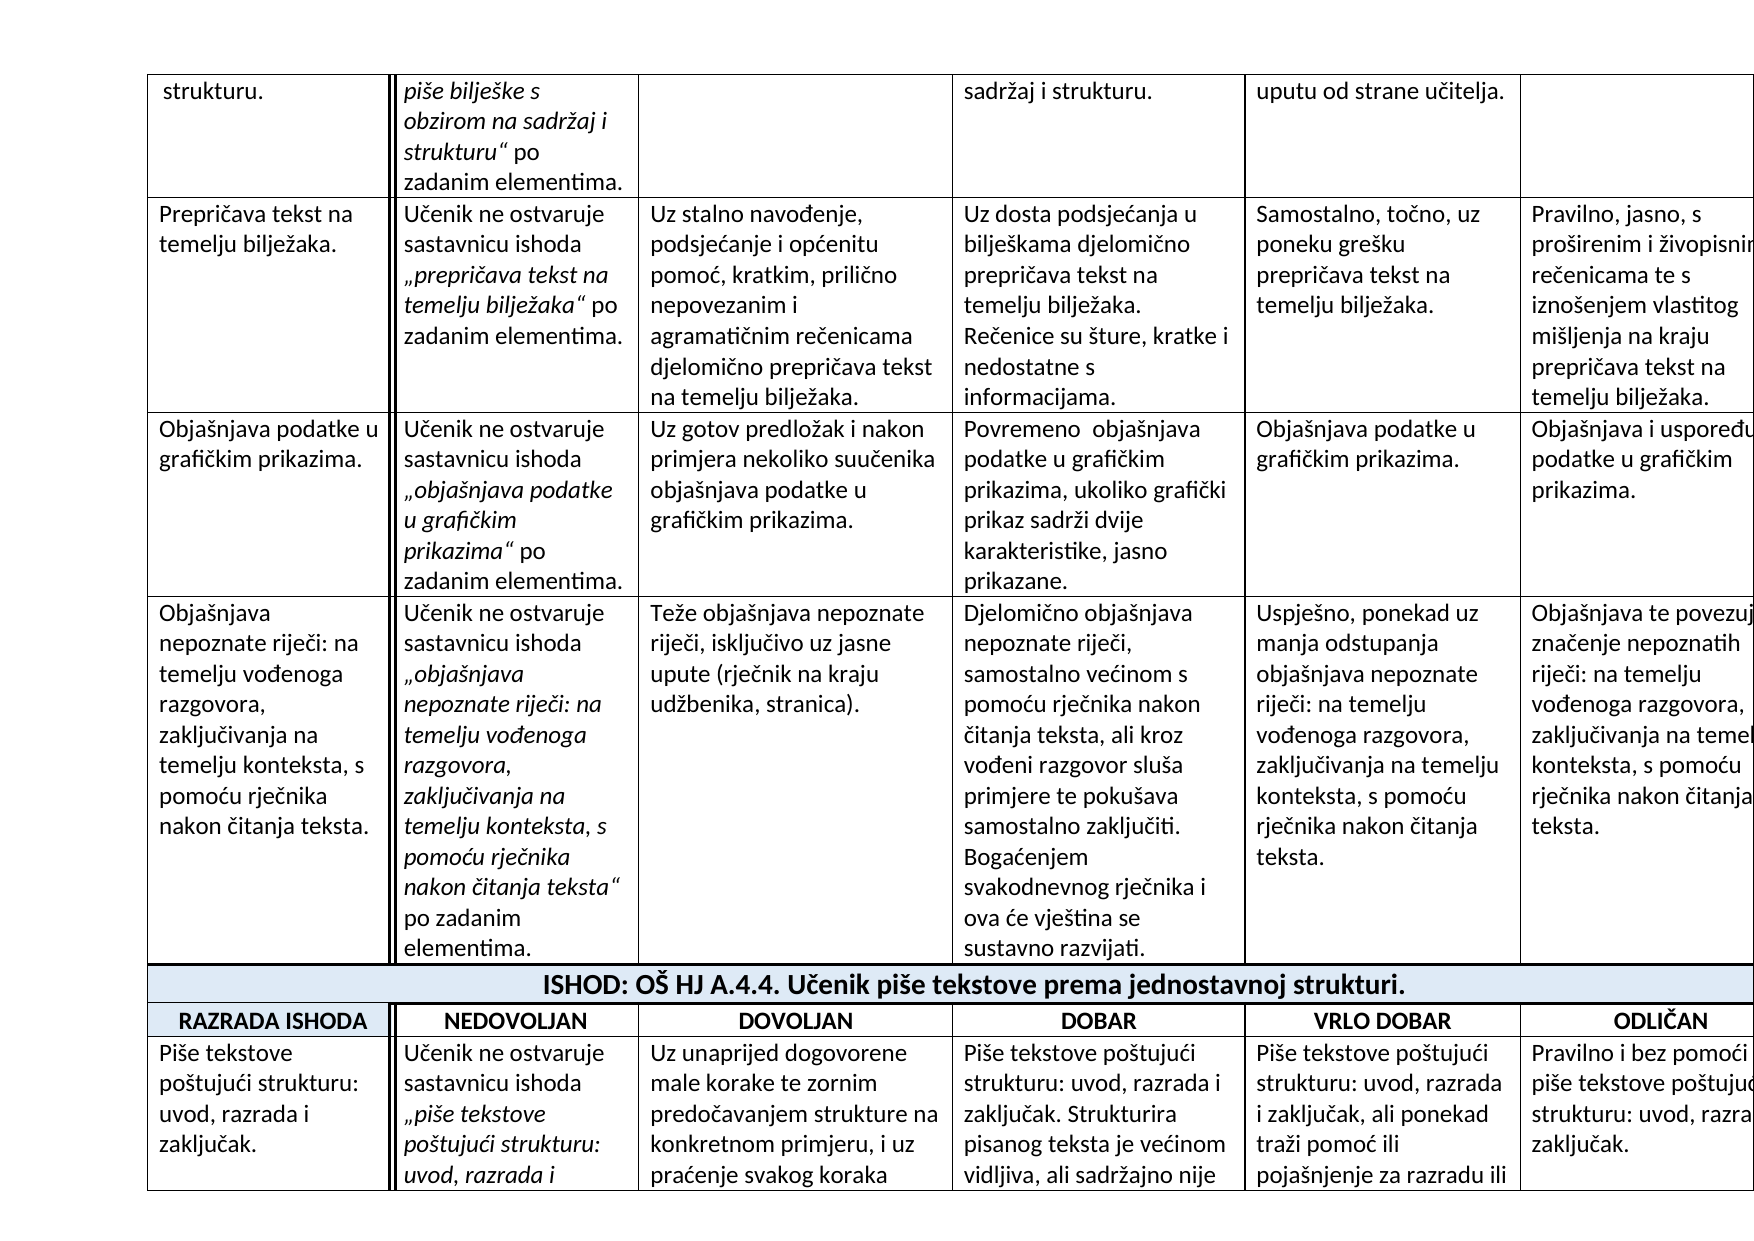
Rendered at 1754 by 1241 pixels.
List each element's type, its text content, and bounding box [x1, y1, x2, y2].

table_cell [148, 1037, 388, 1190]
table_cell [1521, 75, 1753, 197]
table_cell Objašnjava nepoznate riječi: na temelju vođenoga razgovora, zaključivanja na temelju konteksta, s pomoću rječnika nakon čitanja teksta. [148, 597, 388, 963]
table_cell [397, 75, 638, 197]
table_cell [953, 75, 1244, 197]
table_cell Učenik ne ostvaruje sastavnicu ishoda „objašnjava podatke u grafičkim prikazima“ po zadanim elementima. [397, 413, 638, 596]
table_cell DOBAR [953, 1005, 1244, 1036]
table_cell Pravilno, jasno, s proširenim i živopisnim rečenicama te s iznošenjem vlastitog mišljenja na kraju prepričava tekst na temelju bilježaka. [1521, 198, 1753, 412]
table_cell NEDOVOLJAN [397, 1005, 638, 1036]
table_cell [953, 1037, 1244, 1190]
table_cell Uz stalno navođenje, podsjećanje i općenitu pomoć, kratkim, prilično nepovezanim i agramatičnim rečenicama djelomično prepričava tekst na temelju bilježaka. [639, 198, 952, 412]
table_cell VRLO DOBAR [1246, 1005, 1520, 1036]
table_cell RAZRADA ISHODA [148, 1003, 388, 1036]
table_cell Prepričava tekst na temelju bilježaka. [148, 198, 388, 412]
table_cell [1246, 1037, 1520, 1190]
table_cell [1521, 1037, 1753, 1190]
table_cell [1246, 75, 1520, 197]
table_cell DOVOLJAN [639, 1005, 952, 1036]
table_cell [639, 75, 952, 197]
table_cell Učenik ne ostvaruje sastavnicu ishoda „prepričava tekst na temelju bilježaka“ po zadanim elementima. [397, 198, 638, 412]
table_cell Uspješno, ponekad uz manja odstupanja objašnjava nepoznate riječi: na temelju vođenoga razgovora, zaključivanja na temelju konteksta, s pomoću rječnika nakon čitanja teksta. [1246, 597, 1520, 963]
table_cell Objašnjava podatke u grafičkim prikazima. [1246, 413, 1520, 596]
table_cell Samostalno, točno, uz poneku grešku prepričava tekst na temelju bilježaka. [1246, 198, 1520, 412]
table_cell ISHOD: OŠ HJ A.4.4. Učenik piše tekstove prema jednostavnoj strukturi. [148, 966, 1753, 1002]
table_cell Uz dosta podsjećanja u bilješkama djelomično prepričava tekst na temelju bilježaka. Rečenice su šture, kratke i nedostatne s informacijama. [953, 198, 1244, 412]
table_cell Objašnjava te povezuje značenje nepoznatih riječi: na temelju vođenoga razgovora, zaključivanja na temelju konteksta, s pomoću rječnika nakon čitanja teksta. [1521, 597, 1753, 963]
table_cell Povremeno objašnjava podatke u grafičkim prikazima, ukoliko grafički prikaz sadrži dvije karakteristike, jasno prikazane. [953, 413, 1244, 596]
table_cell Učenik ne ostvaruje sastavnicu ishoda „objašnjava nepoznate riječi: na temelju vođenoga razgovora, zaključivanja na temelju konteksta, s pomoću rječnika nakon čitanja teksta“ po zadanim elementima. [397, 597, 638, 963]
table_cell Djelomično objašnjava nepoznate riječi, samostalno većinom s pomoću rječnika nakon čitanja teksta, ali kroz vođeni razgovor sluša primjere te pokušava samostalno zaključiti. Bogaćenjem svakodnevnog rječnika i ova će vještina se sustavno razvijati. [953, 597, 1244, 963]
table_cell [639, 1037, 952, 1190]
table_cell Objašnjava i uspoređuje podatke u grafičkim prikazima. [1521, 413, 1753, 596]
table_cell ODLIČAN [1521, 1005, 1753, 1036]
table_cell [148, 75, 388, 197]
table_cell Objašnjava podatke u grafičkim prikazima. [148, 413, 388, 596]
table_cell Teže objašnjava nepoznate riječi, isključivo uz jasne upute (rječnik na kraju udžbenika, stranica). [639, 597, 952, 963]
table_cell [397, 1037, 638, 1190]
table_cell Uz gotov predložak i nakon primjera nekoliko suučenika objašnjava podatke u grafičkim prikazima. [639, 413, 952, 596]
